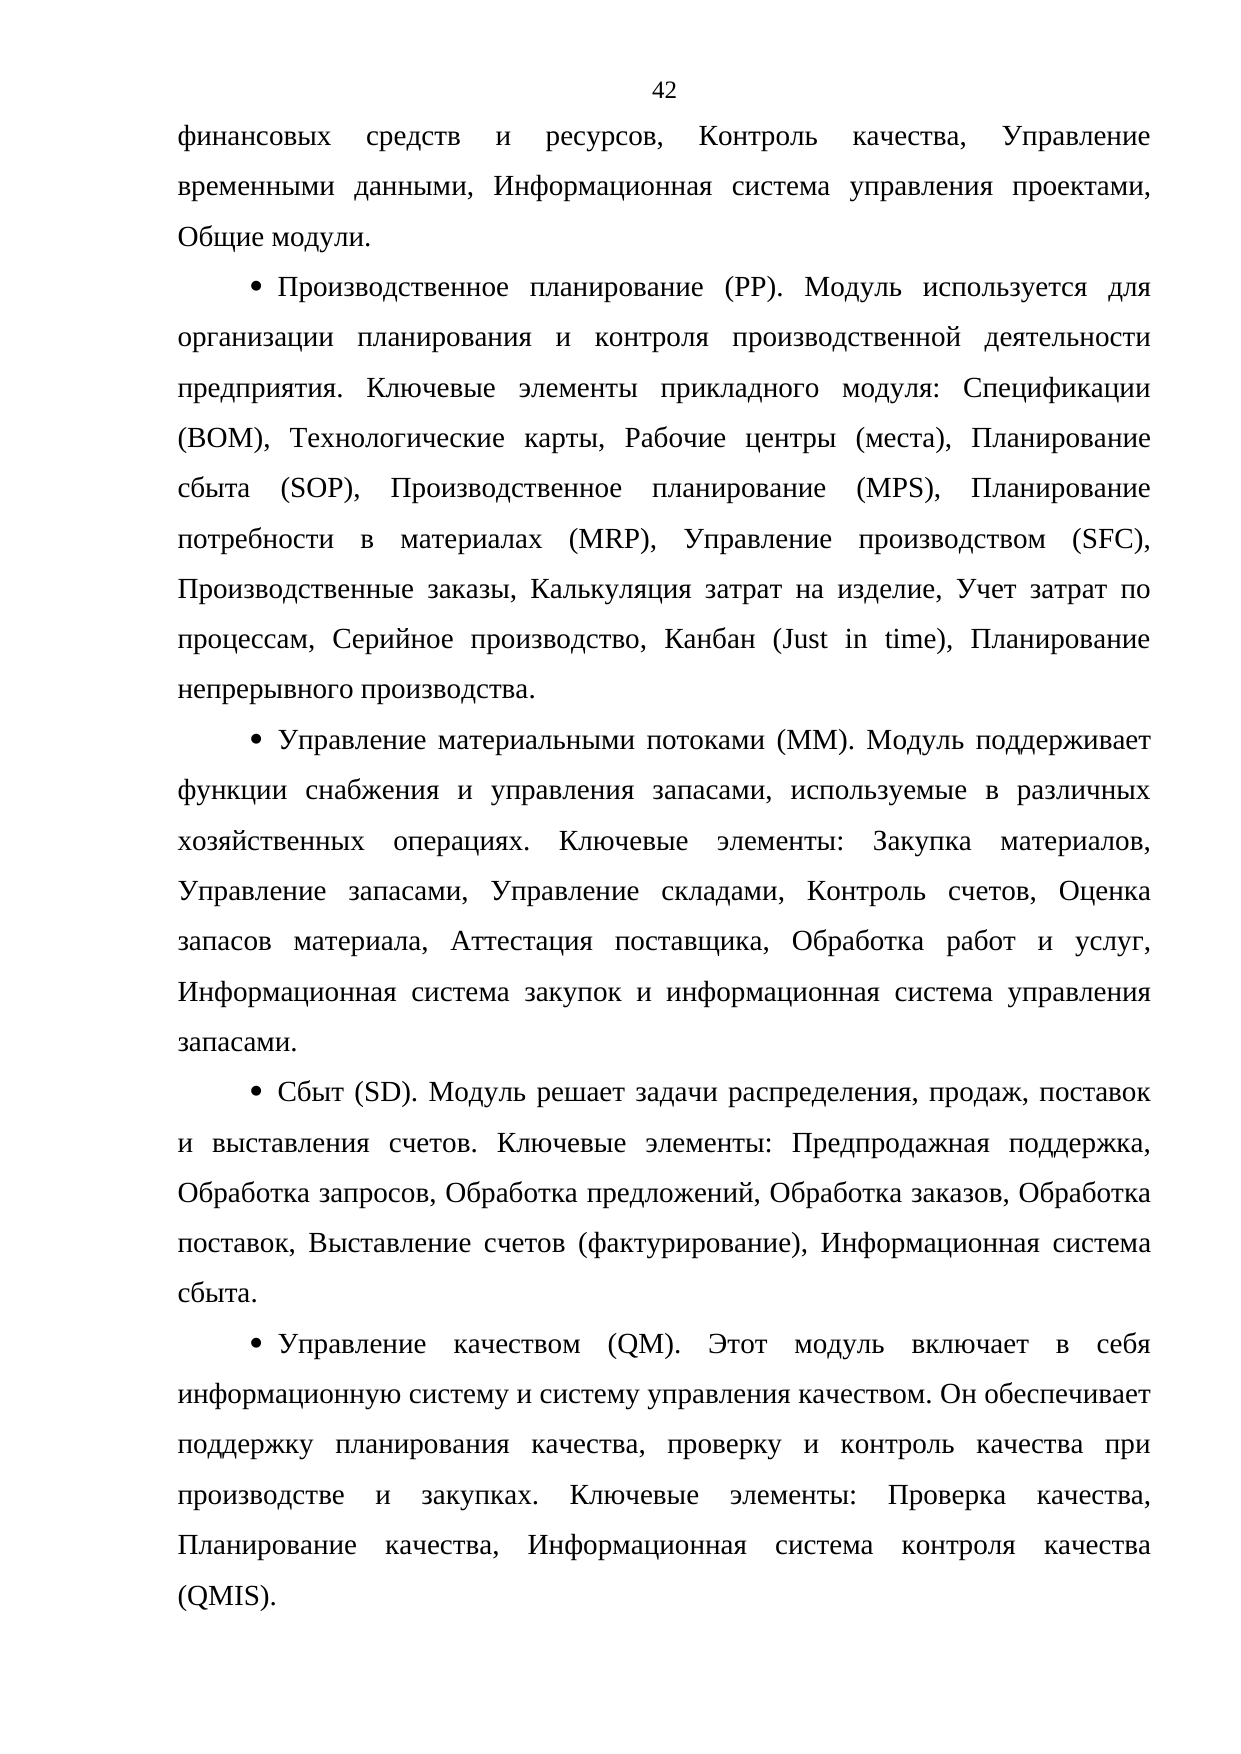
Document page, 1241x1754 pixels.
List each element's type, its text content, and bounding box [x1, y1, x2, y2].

list Управление качеством (QM). Этот модуль включает в себя информационную систему и систему управления качеством. Он обеспечивает поддержку планирования качества, проверку и контроль качества при производстве и закупках. Ключевые элементы: Проверка качества, Планирование качества, Информационная система контроля качества (QMIS). [177, 1326, 1152, 1611]
list Сбыт (SD). Модуль решает задачи распределения, продаж, поставок и выставления счетов. Ключевые элементы: Предпродажная поддержка, Обработка запросов, Обработка предложений, Обработка заказов, Обработка поставок, Выставление счетов (фактурирование), Информационная система сбыта. [177, 1074, 1152, 1309]
list Управление материальными потоками (MM). Модуль поддерживает функции снабжения и управления запасами, используемые в различных хозяйственных операциях. Ключевые элементы: Закупка материалов, Управление запасами, Управление складами, Контроль счетов, Оценка запасов материала, Аттестация поставщика, Обработка работ и услуг, Информационная система закупок и информационная система управления запасами. [177, 722, 1152, 1057]
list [177, 118, 1152, 252]
list Производственное планирование (PP). Модуль используется для организации планирования и контроля производственной деятельности предприятия. Ключевые элементы прикладного модуля: Спецификации (BOM), Технологические карты, Рабочие центры (места), Планирование сбыта (SOP), Производственное планирование (MPS), Планирование потребности в материалах (MRP), Управление производством (SFC), Производственные заказы, Калькуляция затрат на изделие, Учет затрат по процессам, Серийное производство, Канбан (Just in time), Планирование непрерывного производства. [177, 269, 1152, 705]
